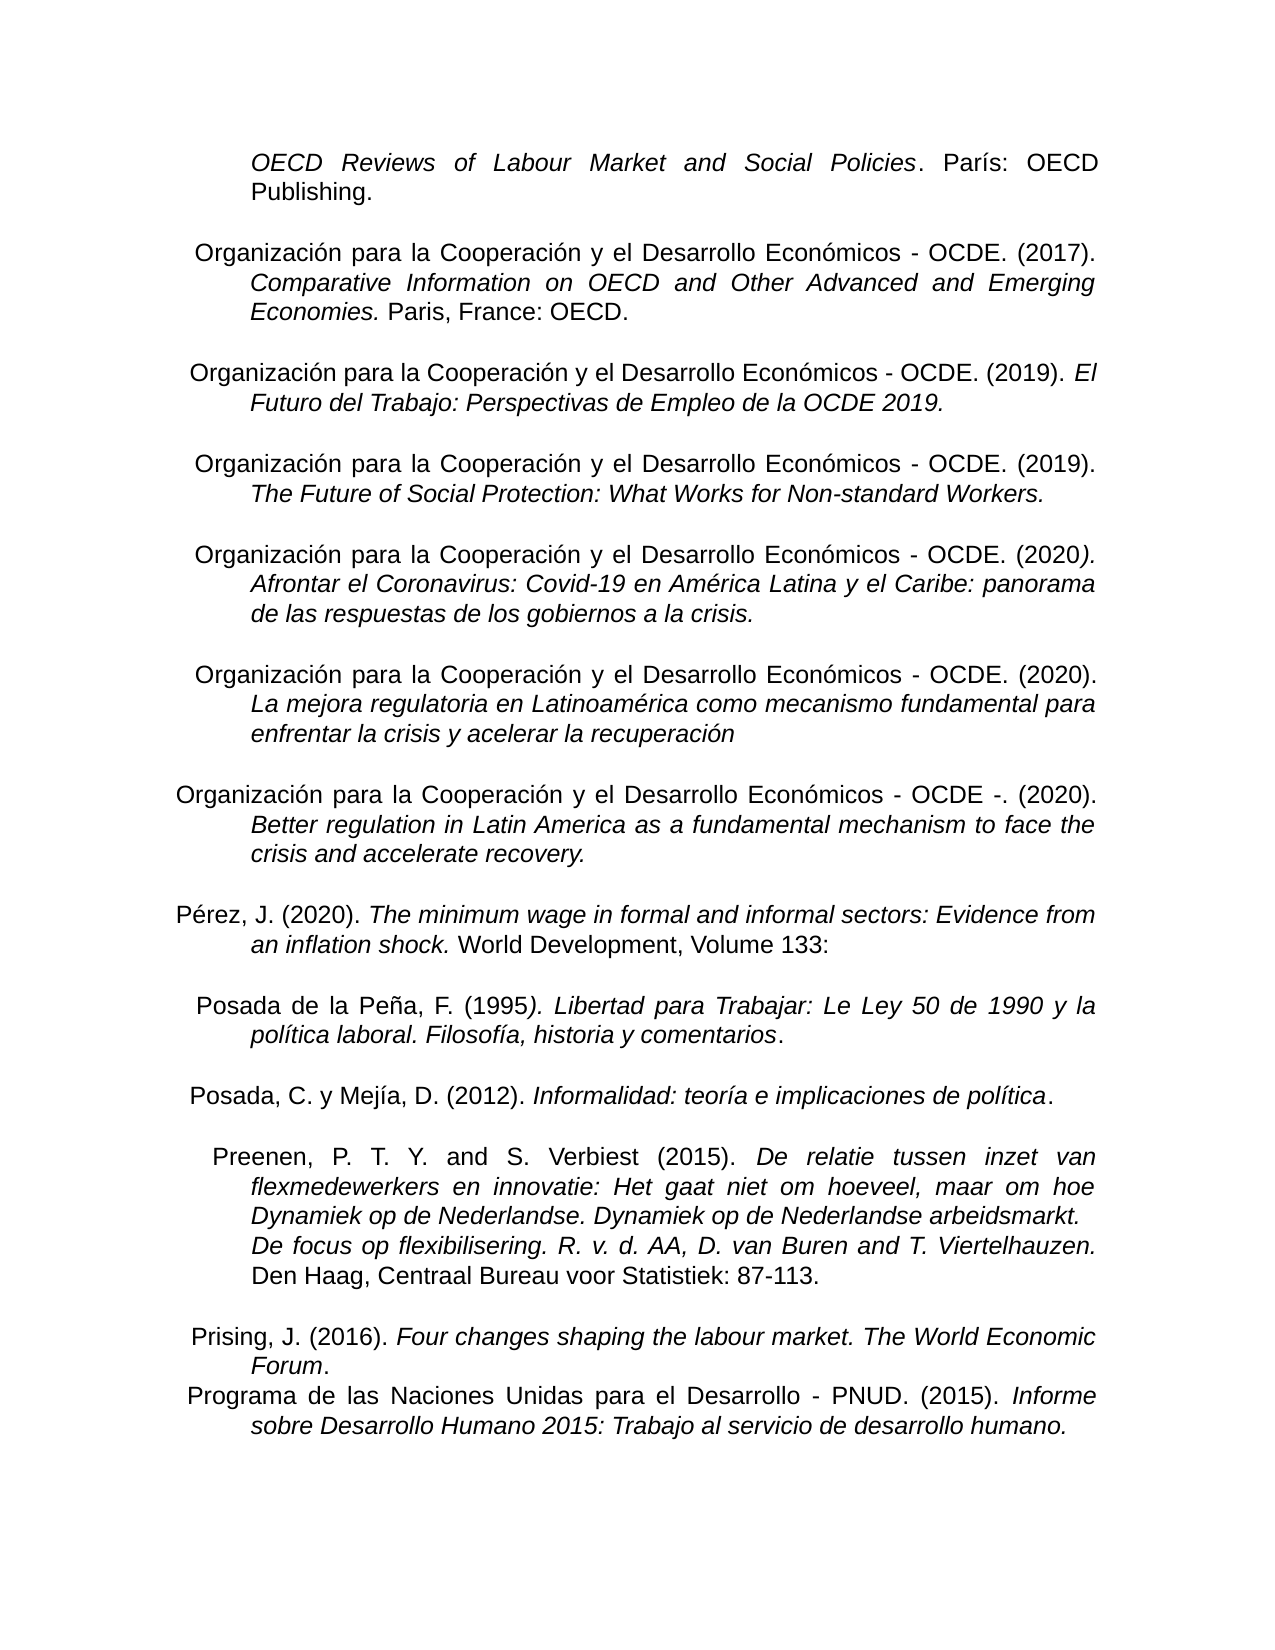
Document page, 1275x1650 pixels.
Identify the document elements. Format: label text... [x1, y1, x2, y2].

text Organización para la Cooperación y el Desarrollo Económicos - OCDE. (2020). Afrontar el Coronavirus: Covid-19 en América Latina y el Caribe: panorama de las respuestas de los gobiernos a la crisis. [176, 540, 1099, 628]
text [176, 147, 1099, 206]
text Posada, C. y Mejía, D. (2012). Informalidad: teoría e implicaciones de política. [176, 1081, 1099, 1110]
text Organización para la Cooperación y el Desarrollo Económicos - OCDE. (2017). Comparative Information on OECD and Other Advanced and Emerging Economies. Paris, France: OECD. [176, 238, 1099, 326]
text De focus op flexibilisering. R. v. d. AA, D. van Buren and T. Viertelhauzen. Den Haag, Centraal Bureau voor Statistiek: 87-113. [251, 1231, 1099, 1289]
text Preenen, P. T. Y. and S. Verbiest (2015). De relatie tussen inzet van flexmedewerkers en innovatie: Het gaat niet om hoeveel, maar om hoe Dynamiek op de Nederlandse. Dynamiek op de Nederlandse arbeidsmarkt. [176, 1142, 1099, 1230]
text Organización para la Cooperación y el Desarrollo Económicos - OCDE. (2019). The Future of Social Protection: What Works for Non-standard Workers. [176, 449, 1099, 507]
text Organización para la Cooperación y el Desarrollo Económicos - OCDE. (2020). La mejora regulatoria en Latinoamérica como mecanismo fundamental para enfrentar la crisis y acelerar la recuperación [176, 660, 1099, 748]
text Organización para la Cooperación y el Desarrollo Económicos - OCDE. (2019). El Futuro del Trabajo: Perspectivas de Empleo de la OCDE 2019. [176, 358, 1099, 417]
text Programa de las Naciones Unidas para el Desarrollo - PNUD. (2015). Informe sobre Desarrollo Humano 2015: Trabajo al servicio de desarrollo humano. [176, 1381, 1099, 1439]
text Posada de la Peña, F. (1995). Libertad para Trabajar: Le Ley 50 de 1990 y la política laboral. Filosofía, historia y comentarios. [176, 991, 1099, 1049]
text Organización para la Cooperación y el Desarrollo Económicos - OCDE -. (2020). Better regulation in Latin America as a fundamental mechanism to face the crisis and accelerate recovery. [176, 780, 1099, 868]
text Pérez, J. (2020). The minimum wage in formal and informal sectors: Evidence from an inflation shock. World Development, Volume 133: [176, 900, 1099, 958]
text Prising, J. (2016). Four changes shaping the labour market. The World Economic Forum. [176, 1322, 1099, 1380]
